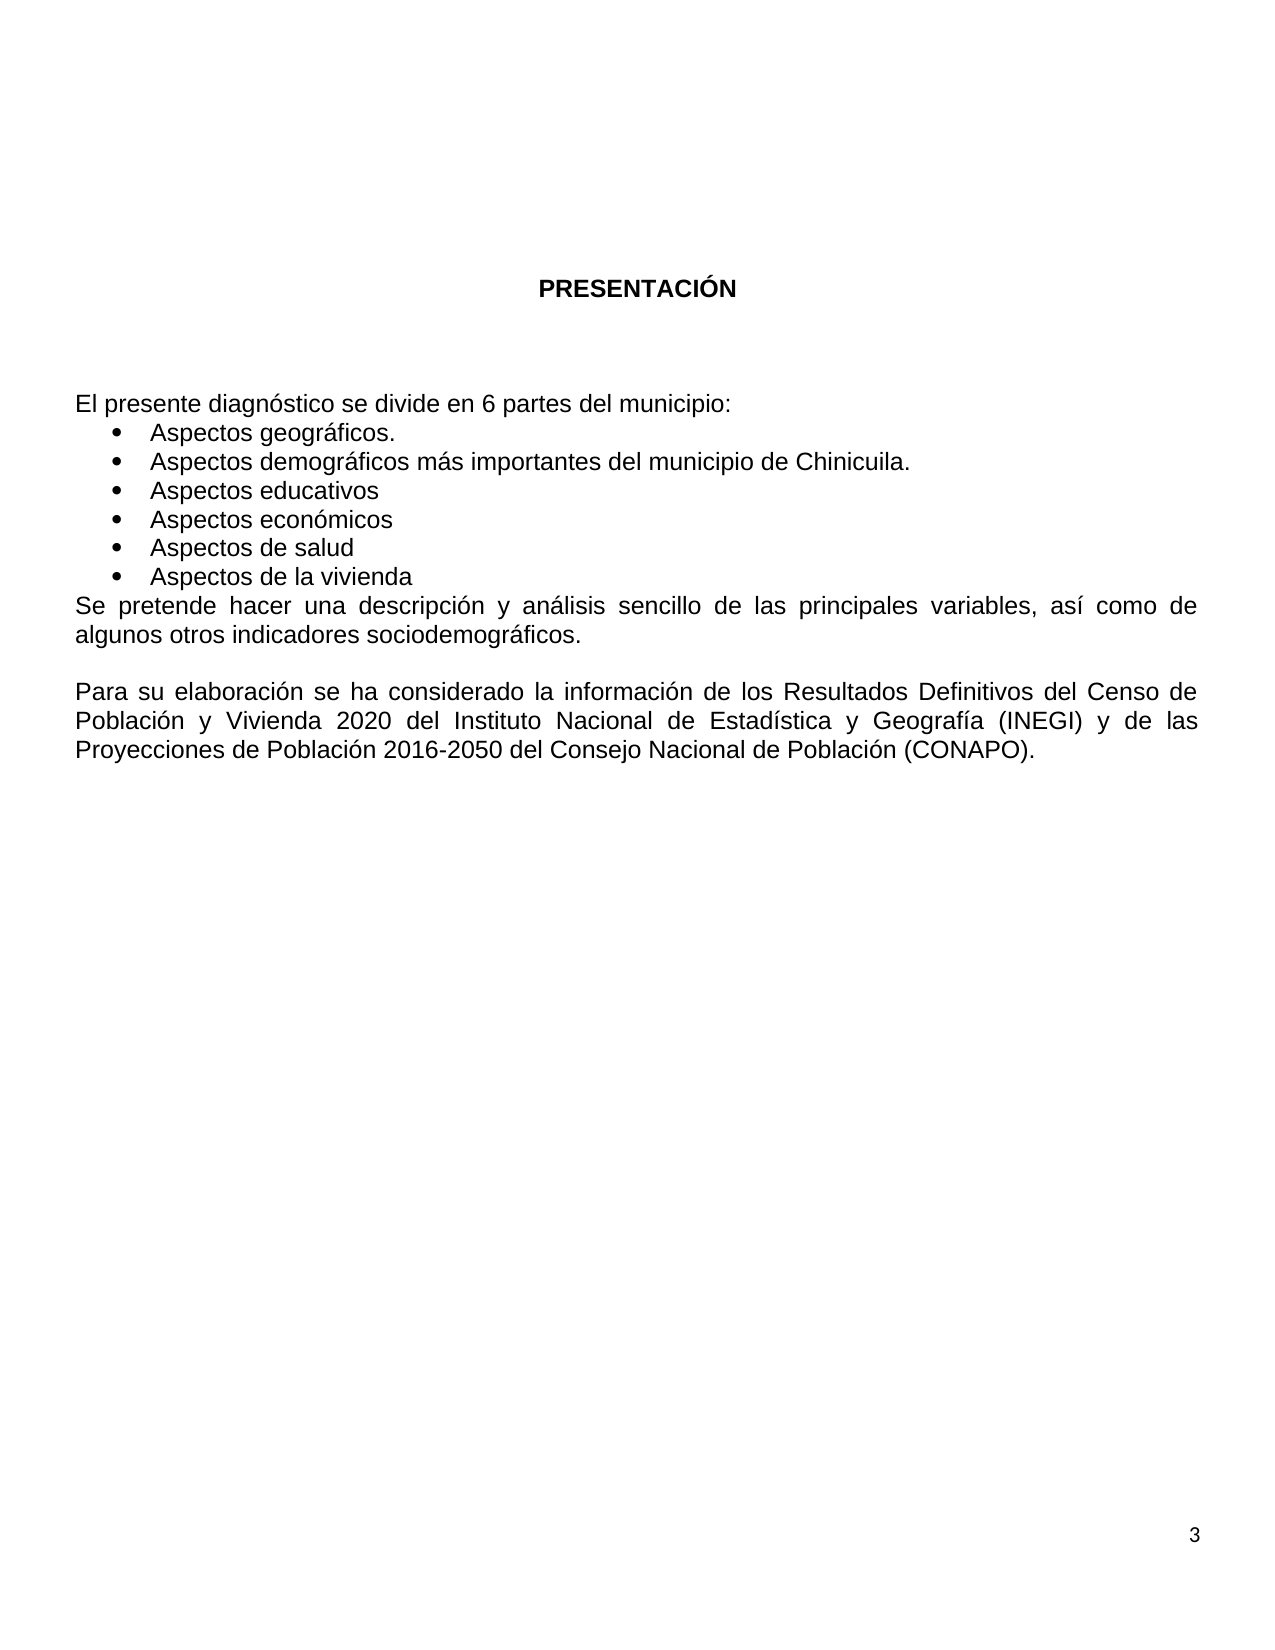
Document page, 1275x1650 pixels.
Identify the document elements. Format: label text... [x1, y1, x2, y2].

list Aspectos de la vivienda [112, 562, 1200, 591]
text PRESENTACIÓN [75, 274, 1200, 303]
text Para su elaboración se ha considerado la información de los Resultados Definitivos del Censo de Población y Vivienda 2020 del Instituto Nacional de Estadística y Geografía (INEGI) y de las Proyecciones de Población 2016-2050 del Consejo Nacional de Población (CONAPO). [75, 677, 1200, 764]
list Aspectos económicos [112, 504, 1200, 533]
list Aspectos de salud [112, 533, 1200, 562]
text El presente diagnóstico se divide en 6 partes del municipio: [75, 389, 1200, 418]
list Aspectos demográficos más importantes del municipio de Chinicuila. [112, 447, 1200, 476]
text Se pretende hacer una descripción y análisis sencillo de las principales variables, así como de algunos otros indicadores sociodemográficos. [75, 591, 1200, 649]
list Aspectos geográficos. [112, 418, 1200, 447]
list Aspectos educativos [112, 476, 1200, 504]
